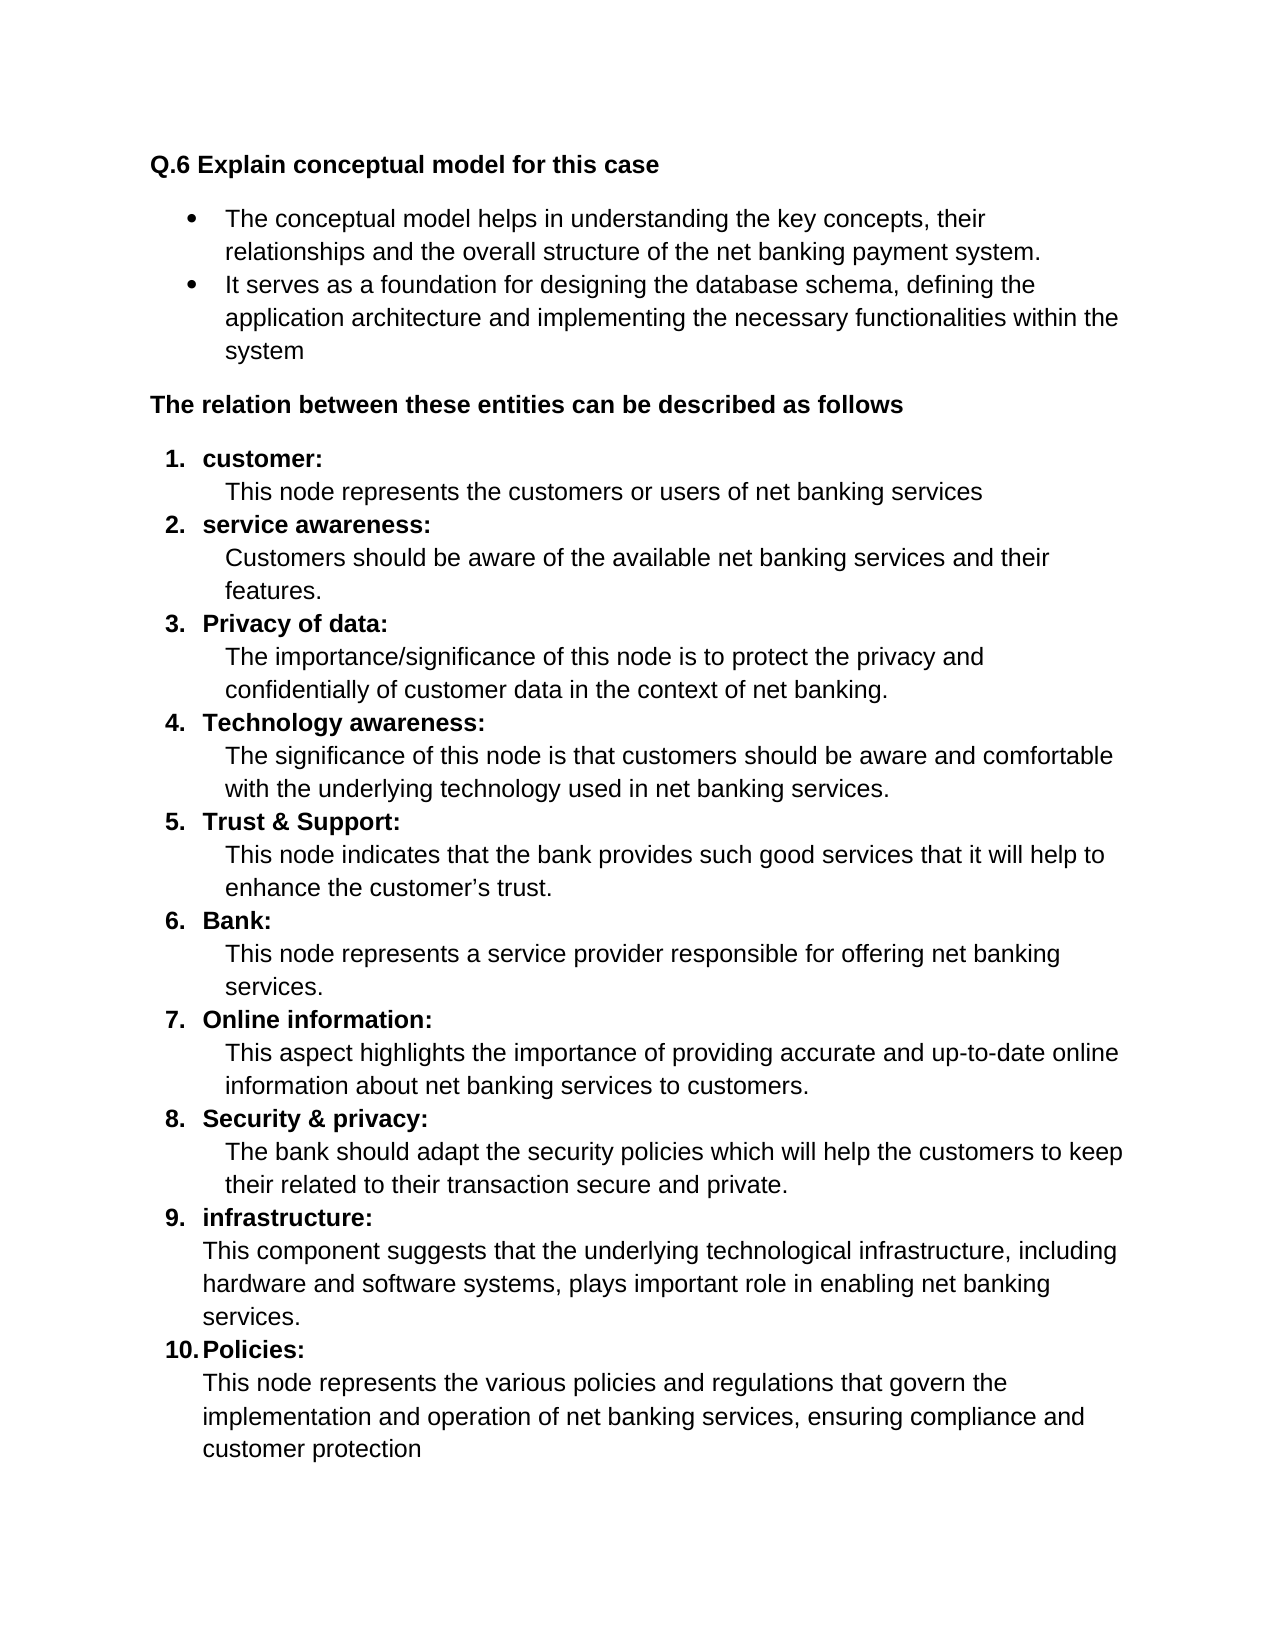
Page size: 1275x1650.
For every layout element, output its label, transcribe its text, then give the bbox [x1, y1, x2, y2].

list Online information: [165, 1005, 1125, 1034]
list Technology awareness: [165, 708, 1125, 737]
text The relation between these entities can be described as follows [150, 390, 1125, 419]
list The significance of this node is that customers should be aware and comfortable with the underlying technology used in net banking services. [225, 741, 1125, 803]
list This node represents the various policies and regulations that govern the implementation and operation of net banking services, ensuring compliance and customer protection [202, 1368, 1125, 1463]
list Trust & Support: [165, 807, 1125, 836]
list Policies: [165, 1335, 1125, 1364]
list This component suggests that the underlying technological infrastructure, including hardware and software systems, plays important role in enabling net banking services. [202, 1236, 1125, 1331]
list It serves as a foundation for designing the database schema, defining the application architecture and implementing the necessary functionalities within the system [187, 270, 1125, 365]
list This node represents a service provider responsible for offering net banking services. [225, 939, 1125, 1001]
list infrastructure: [165, 1203, 1125, 1232]
list The importance/significance of this node is to protect the privacy and confidentially of customer data in the context of net banking. [225, 642, 1125, 704]
list This node indicates that the bank provides such good services that it will help to enhance the customer’s trust. [225, 840, 1125, 902]
list The bank should adapt the security policies which will help the customers to keep their related to their transaction secure and private. [225, 1137, 1125, 1199]
list This aspect highlights the importance of providing accurate and up-to-date online information about net banking services to customers. [225, 1038, 1125, 1100]
list This node represents the customers or users of net banking services [225, 477, 1125, 506]
list Privacy of data: [165, 609, 1125, 638]
list customer: [165, 444, 1125, 473]
list Customers should be aware of the available net banking services and their features. [225, 543, 1125, 605]
list The conceptual model helps in understanding the key concepts, their relationships and the overall structure of the net banking payment system. [187, 204, 1125, 266]
text Q.6 Explain conceptual model for this case [150, 150, 1125, 179]
list Security & privacy: [165, 1104, 1125, 1133]
list Bank: [165, 906, 1125, 935]
list service awareness: [165, 510, 1125, 539]
